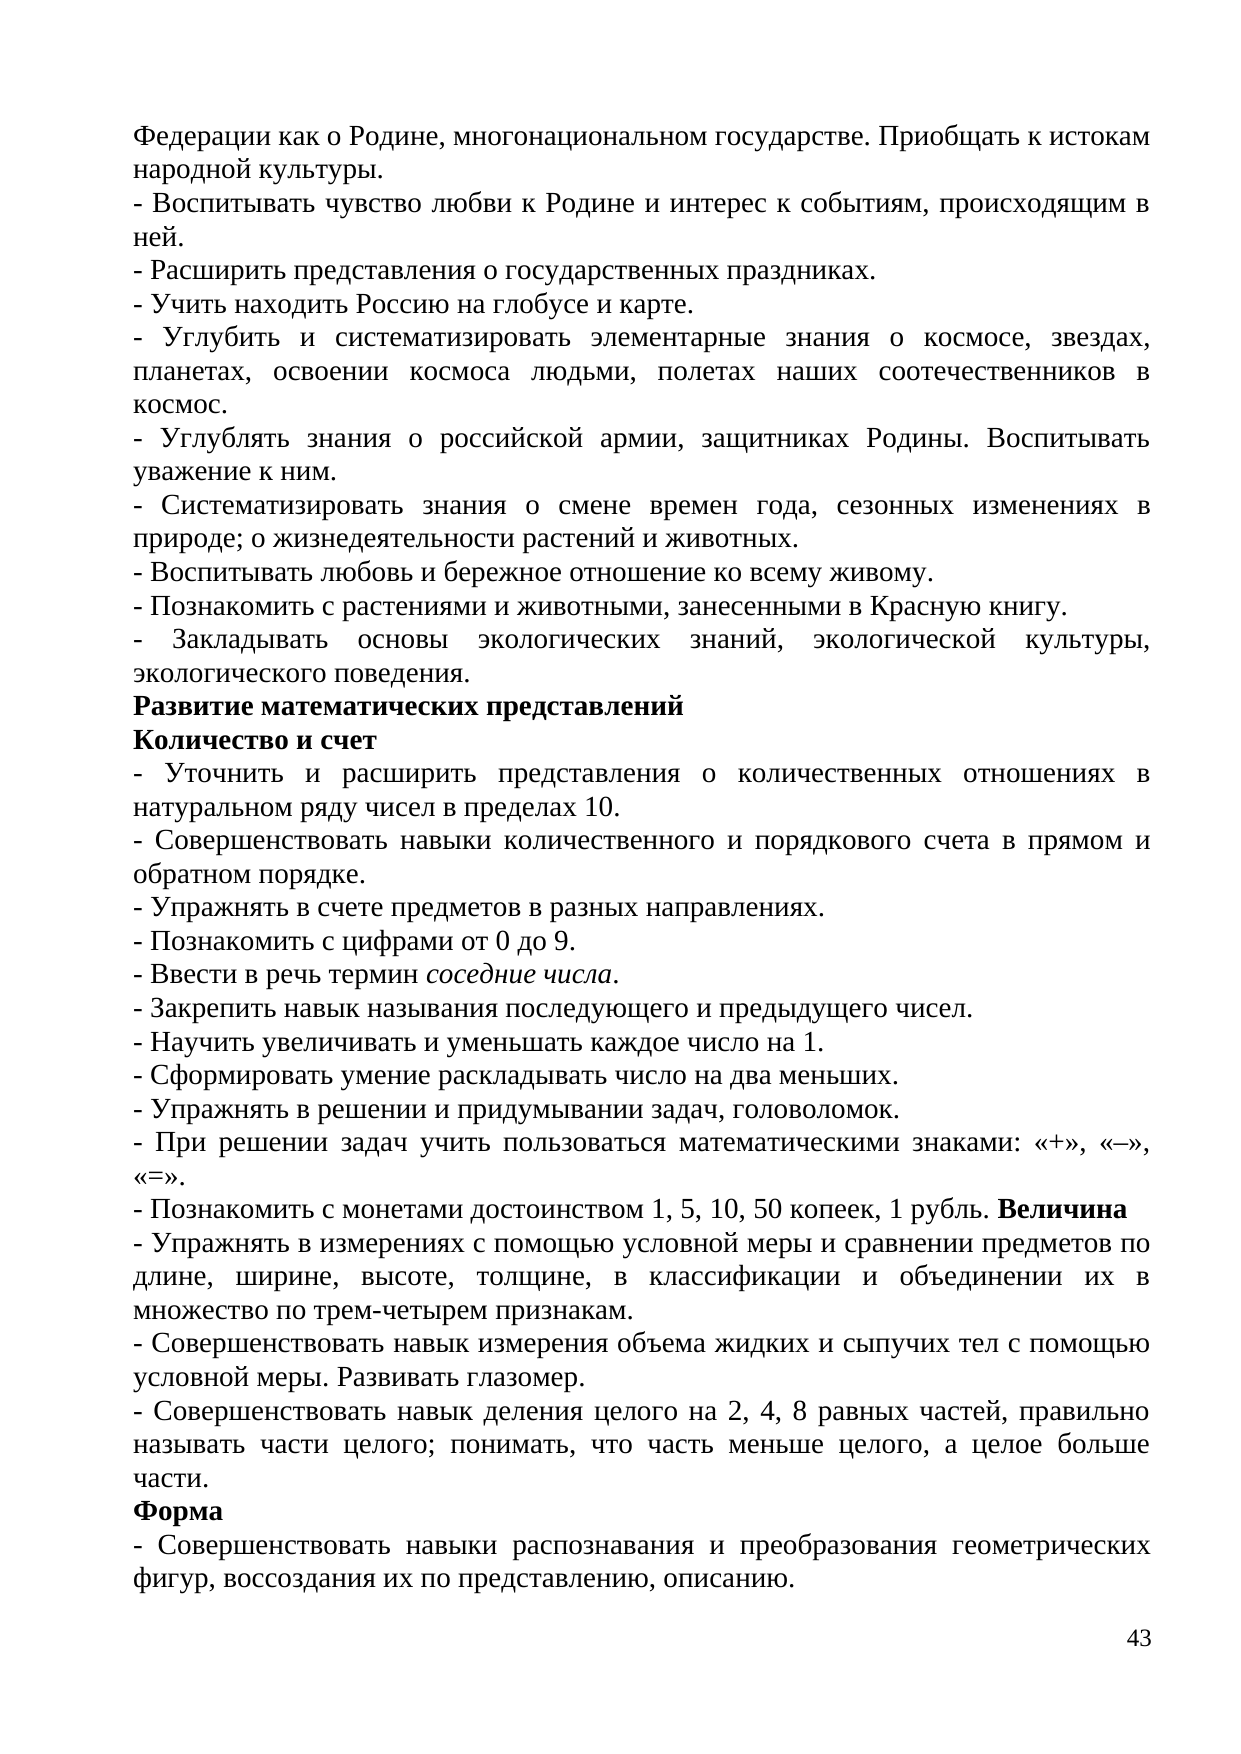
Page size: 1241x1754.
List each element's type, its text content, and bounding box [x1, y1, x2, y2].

text - Познакомить с монетами достоинством 1, 5, 10, 50 копеек, 1 рубль. Величина [133, 1191, 1152, 1225]
text - Совершенствовать навык деления целого на 2, 4, 8 равных частей, правильно называть части целого; понимать, что часть меньше целого, а целое больше части. [133, 1393, 1152, 1493]
text - Упражнять в счете предметов в разных направлениях. [133, 889, 1152, 923]
text - Упражнять в решении и придумывании задач, головоломок. [133, 1091, 1152, 1124]
text - Закладывать основы экологических знаний, экологической культуры, экологического поведения. [133, 621, 1152, 688]
text - Упражнять в измерениях с помощью условной меры и сравнении предметов по длине, ширине, высоте, толщине, в классификации и объединении их в множество по трем-четырем признакам. [133, 1225, 1152, 1326]
text - Расширить представления о государственных праздниках. [133, 252, 1152, 286]
text - Систематизировать знания о смене времен года, сезонных изменениях в природе; о жизнедеятельности растений и животных. [133, 487, 1152, 554]
text - Углубить и систематизировать элементарные знания о космосе, звездах, планетах, освоении космоса людьми, полетах наших соотечественников в космос. [133, 319, 1152, 420]
text - Познакомить с цифрами от 0 до 9. [133, 923, 1152, 957]
text - Совершенствовать навыки количественного и порядкового счета в прямом и обратном порядке. [133, 822, 1152, 889]
text - Учить находить Россию на глобусе и карте. [133, 286, 1152, 319]
text - Уточнить и расширить представления о количественных отношениях в натуральном ряду чисел в пределах 10. [133, 755, 1152, 822]
text - Совершенствовать навыки распознавания и преобразования геометрических фигур, воссоздания их по представлению, описанию. [133, 1527, 1152, 1594]
text - Закрепить навык называния последующего и предыдущего чисел. [133, 990, 1152, 1024]
text Развитие математических представлений [133, 688, 1152, 722]
text - Углублять знания о российской армии, защитниках Родины. Воспитывать уважение к ним. [133, 420, 1152, 487]
text - Воспитывать чувство любви к Родине и интерес к событиям, происходящим в ней. [133, 185, 1152, 252]
text - Совершенствовать навык измерения объема жидких и сыпучих тел с помощью условной меры. Развивать глазомер. [133, 1326, 1152, 1393]
text - Познакомить с растениями и животными, занесенными в Красную книгу. [133, 588, 1152, 621]
text - Воспитывать любовь и бережное отношение ко всему живому. [133, 554, 1152, 588]
text - При решении задач учить пользоваться математическими знаками: «+», «–», «=». [133, 1124, 1152, 1191]
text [133, 118, 1152, 185]
text Количество и счет [133, 722, 1152, 755]
text - Сформировать умение раскладывать число на два меньших. [133, 1057, 1152, 1091]
text - Ввести в речь термин соседние числа. [133, 957, 1152, 990]
text - Научить увеличивать и уменьшать каждое число на 1. [133, 1024, 1152, 1057]
text Форма [133, 1493, 1152, 1527]
